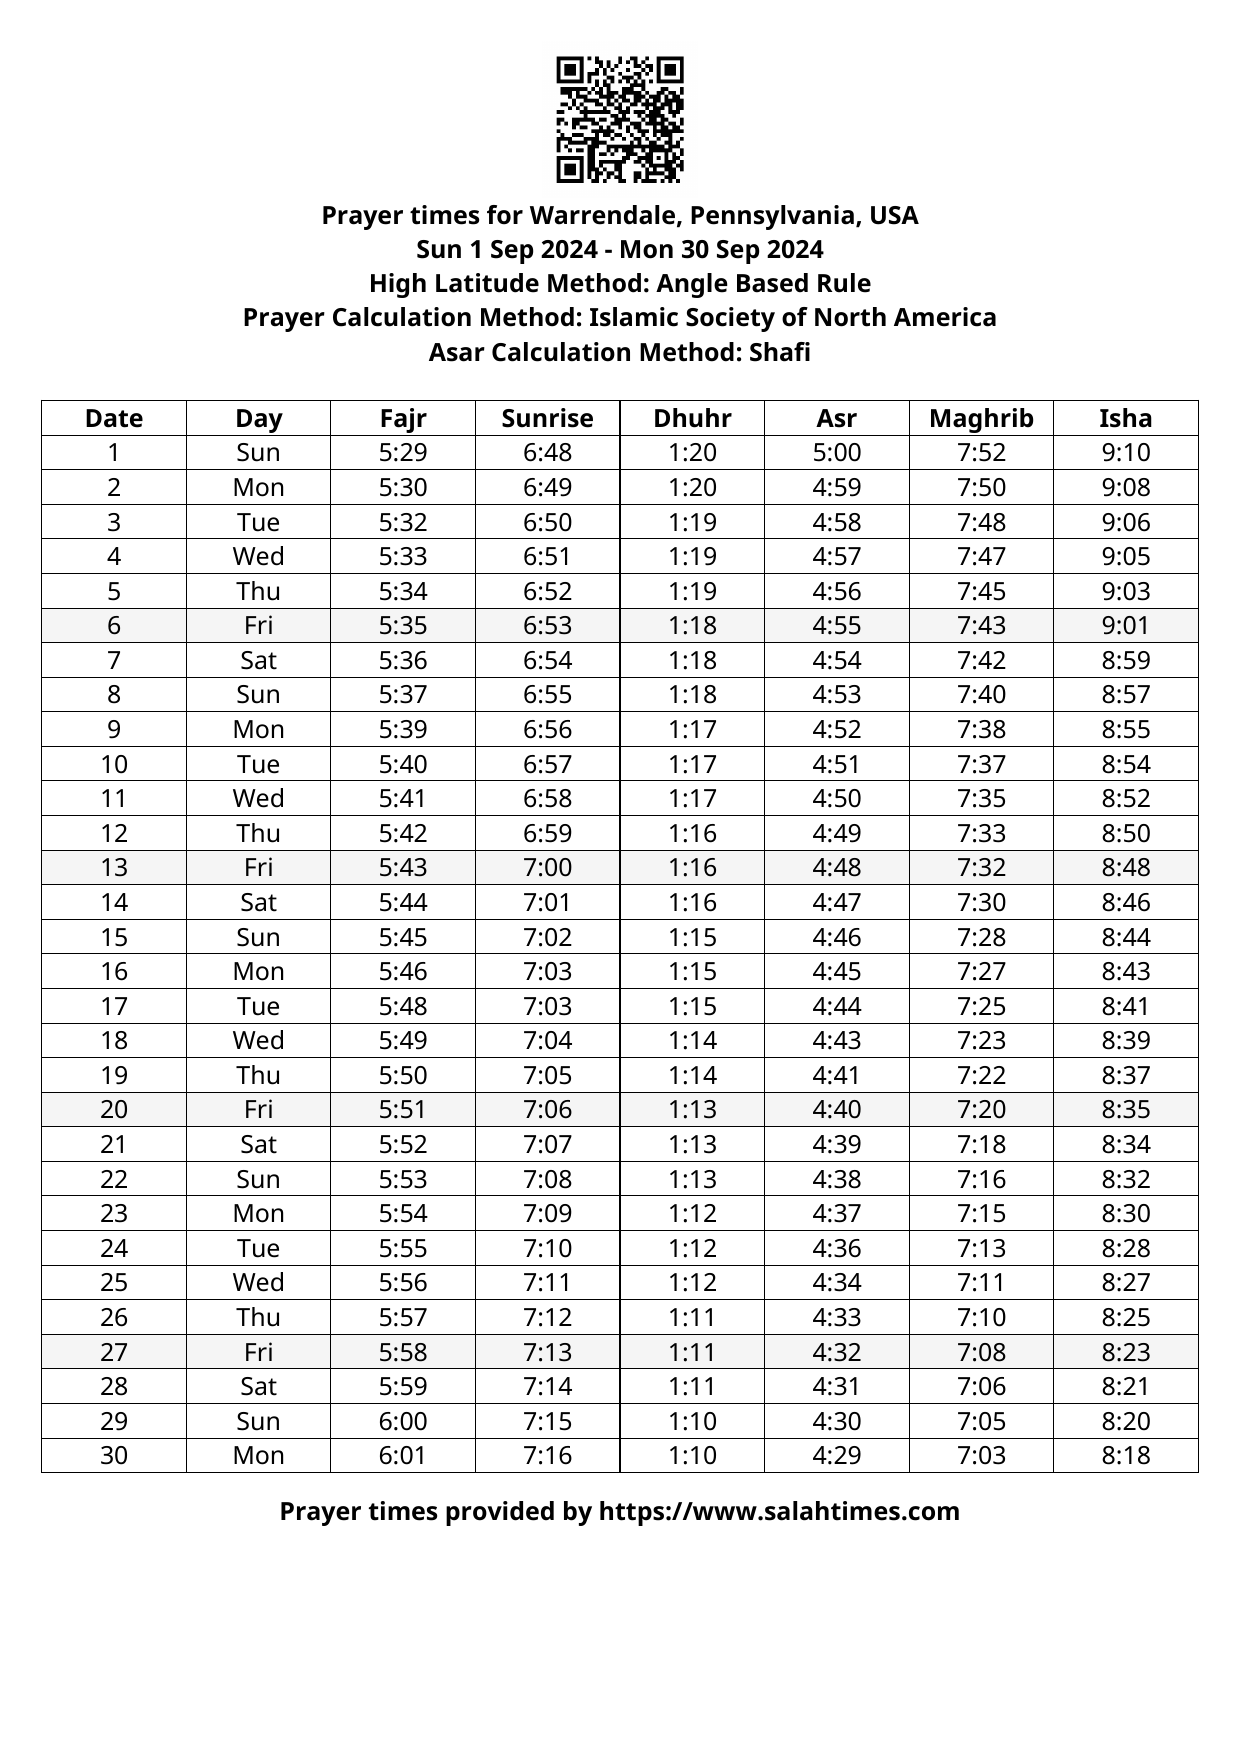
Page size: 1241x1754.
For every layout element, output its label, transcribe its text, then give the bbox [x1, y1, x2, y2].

table_cell Thu [187, 816, 330, 849]
text Sun 1 Sep 2024 - Mon 30 Sep 2024 [42, 232, 1198, 266]
table_cell 8:35 [1054, 1093, 1198, 1126]
table_cell 7:38 [910, 712, 1053, 746]
table_cell 8 [42, 678, 186, 711]
table_cell 1:12 [621, 1266, 764, 1299]
table_cell Thu [187, 1300, 330, 1334]
table_cell Wed [187, 781, 330, 815]
table_cell 4:48 [765, 851, 909, 884]
table_cell 7:20 [910, 1093, 1053, 1126]
table_cell 9:03 [1054, 574, 1198, 607]
table_cell 5:46 [331, 954, 475, 988]
table_cell 4:58 [765, 505, 909, 538]
table_cell 1:19 [621, 505, 764, 538]
table_cell Sun [187, 920, 330, 953]
table_cell 27 [42, 1335, 186, 1368]
table_cell Tue [187, 989, 330, 1022]
table_cell 17 [42, 989, 186, 1022]
table_cell 7:03 [476, 954, 619, 988]
table_cell 4:47 [765, 885, 909, 919]
table_cell 1:16 [621, 816, 764, 849]
table_cell 5:33 [331, 539, 475, 573]
table_cell Sat [187, 1369, 330, 1403]
table_cell 4:49 [765, 816, 909, 849]
table_cell 1:14 [621, 1024, 764, 1057]
table_cell 1:15 [621, 954, 764, 988]
table_cell 1:19 [621, 574, 764, 607]
table_cell 8:39 [1054, 1024, 1198, 1057]
table_cell 23 [42, 1196, 186, 1230]
table_cell 7:13 [476, 1335, 619, 1368]
table_cell 20 [42, 1093, 186, 1126]
table_cell 4:44 [765, 989, 909, 1022]
table_cell 7:05 [476, 1058, 619, 1092]
table_cell 6:54 [476, 643, 619, 677]
table_cell 3 [42, 505, 186, 538]
table_cell Fri [187, 1335, 330, 1368]
table_cell 1:18 [621, 609, 764, 642]
table_cell 22 [42, 1162, 186, 1195]
table_cell 7:08 [910, 1335, 1053, 1368]
table_cell 25 [42, 1266, 186, 1299]
table_cell 4:41 [765, 1058, 909, 1092]
table_cell 6:59 [476, 816, 619, 849]
table_cell 4:43 [765, 1024, 909, 1057]
table_cell 1:13 [621, 1093, 764, 1126]
table_cell 6:51 [476, 539, 619, 573]
table_cell 5:54 [331, 1196, 475, 1230]
table_cell 4:36 [765, 1231, 909, 1264]
table_cell 16 [42, 954, 186, 988]
table_header Date [42, 401, 186, 434]
table_cell 6:53 [476, 609, 619, 642]
table_cell 24 [42, 1231, 186, 1264]
table_cell 7:25 [910, 989, 1053, 1022]
table_cell 29 [42, 1404, 186, 1437]
table_cell 18 [42, 1024, 186, 1057]
table_cell 5:42 [331, 816, 475, 849]
table_cell 11 [42, 781, 186, 815]
table_cell Fri [187, 1093, 330, 1126]
table_cell Wed [187, 1024, 330, 1057]
table_cell 1:15 [621, 989, 764, 1022]
table_cell 4:37 [765, 1196, 909, 1230]
table_cell 8:46 [1054, 885, 1198, 919]
table_cell 9:05 [1054, 539, 1198, 573]
table_cell 5:29 [331, 436, 475, 469]
table_cell Fri [187, 609, 330, 642]
table_cell Wed [187, 539, 330, 573]
table_cell 13 [42, 851, 186, 884]
table_cell 7:37 [910, 747, 1053, 780]
table_cell 7:35 [910, 781, 1053, 815]
table_cell 4:38 [765, 1162, 909, 1195]
table_cell 4:30 [765, 1404, 909, 1437]
table_cell 6:01 [331, 1439, 475, 1472]
table_cell 5:37 [331, 678, 475, 711]
table_cell 7:11 [910, 1266, 1053, 1299]
table_cell 8:28 [1054, 1231, 1198, 1264]
table_cell 7:30 [910, 885, 1053, 919]
table_cell 4:59 [765, 470, 909, 504]
table_cell 5:43 [331, 851, 475, 884]
table_cell 5:56 [331, 1266, 475, 1299]
table_cell 4:54 [765, 643, 909, 677]
table_cell 1:11 [621, 1369, 764, 1403]
table_cell 9:06 [1054, 505, 1198, 538]
table_cell 6:58 [476, 781, 619, 815]
table_cell 8:41 [1054, 989, 1198, 1022]
table_cell 14 [42, 885, 186, 919]
table_cell 7:15 [910, 1196, 1053, 1230]
table_cell 5:53 [331, 1162, 475, 1195]
table_cell 6:57 [476, 747, 619, 780]
table_cell 30 [42, 1439, 186, 1472]
table_cell 7:27 [910, 954, 1053, 988]
table_cell Sat [187, 885, 330, 919]
table_cell Fri [187, 851, 330, 884]
table_cell 5:59 [331, 1369, 475, 1403]
table_cell 5:36 [331, 643, 475, 677]
table_cell 7:12 [476, 1300, 619, 1334]
table_cell 8:50 [1054, 816, 1198, 849]
table_cell 4:40 [765, 1093, 909, 1126]
table_cell 1:18 [621, 643, 764, 677]
table_cell 5:48 [331, 989, 475, 1022]
table_cell Sat [187, 643, 330, 677]
table_cell 4:45 [765, 954, 909, 988]
table_cell 5:49 [331, 1024, 475, 1057]
table_cell 1:12 [621, 1231, 764, 1264]
table_header Isha [1054, 401, 1198, 434]
table_cell 9 [42, 712, 186, 746]
table_cell 8:23 [1054, 1335, 1198, 1368]
table_cell 28 [42, 1369, 186, 1403]
table_cell Sun [187, 1162, 330, 1195]
table_cell 26 [42, 1300, 186, 1334]
table_cell 6:48 [476, 436, 619, 469]
table_cell 5:55 [331, 1231, 475, 1264]
table_cell 7:48 [910, 505, 1053, 538]
table_cell Mon [187, 712, 330, 746]
table_cell 4:31 [765, 1369, 909, 1403]
table_cell 1:13 [621, 1162, 764, 1195]
table_cell 7:10 [910, 1300, 1053, 1334]
table_cell 4:55 [765, 609, 909, 642]
table_cell Tue [187, 505, 330, 538]
table_cell 1:16 [621, 885, 764, 919]
picture [542, 41, 699, 198]
table_cell Wed [187, 1266, 330, 1299]
table_cell 7:22 [910, 1058, 1053, 1092]
table_cell 7:40 [910, 678, 1053, 711]
table_cell 7:13 [910, 1231, 1053, 1264]
table_cell 7:07 [476, 1127, 619, 1161]
table_cell 12 [42, 816, 186, 849]
table_cell 7:45 [910, 574, 1053, 607]
table_cell 4:51 [765, 747, 909, 780]
table_cell 7:43 [910, 609, 1053, 642]
table_cell 8:54 [1054, 747, 1198, 780]
table_cell 8:21 [1054, 1369, 1198, 1403]
table_cell Mon [187, 954, 330, 988]
table_cell 7:06 [476, 1093, 619, 1126]
table_cell 7:10 [476, 1231, 619, 1264]
table_cell Tue [187, 1231, 330, 1264]
table_cell 7 [42, 643, 186, 677]
table_cell 7:04 [476, 1024, 619, 1057]
table_header Fajr [331, 401, 475, 434]
table_cell 15 [42, 920, 186, 953]
table_cell Mon [187, 470, 330, 504]
table_cell 7:33 [910, 816, 1053, 849]
table_cell 7:11 [476, 1266, 619, 1299]
table_cell 4:46 [765, 920, 909, 953]
table_cell 1 [42, 436, 186, 469]
table_cell 1:16 [621, 851, 764, 884]
table_cell 1:19 [621, 539, 764, 573]
table_cell 5:44 [331, 885, 475, 919]
table_cell 6:52 [476, 574, 619, 607]
table_cell 7:09 [476, 1196, 619, 1230]
table_cell 8:20 [1054, 1404, 1198, 1437]
table_cell 8:55 [1054, 712, 1198, 746]
table_cell 4:53 [765, 678, 909, 711]
table_cell 6 [42, 609, 186, 642]
table_cell 4:29 [765, 1439, 909, 1472]
table_cell 1:18 [621, 678, 764, 711]
table_cell 7:23 [910, 1024, 1053, 1057]
table_cell Sun [187, 678, 330, 711]
table_cell 5:32 [331, 505, 475, 538]
table_cell 5:39 [331, 712, 475, 746]
table_cell 6:56 [476, 712, 619, 746]
table_header Sunrise [476, 401, 619, 434]
table_cell 8:52 [1054, 781, 1198, 815]
text High Latitude Method: Angle Based Rule [42, 266, 1198, 300]
table_cell 7:05 [910, 1404, 1053, 1437]
table_cell 7:28 [910, 920, 1053, 953]
table_cell 1:17 [621, 747, 764, 780]
table_cell 6:55 [476, 678, 619, 711]
text Prayer Calculation Method: Islamic Society of North America [42, 300, 1198, 334]
table_cell Sat [187, 1127, 330, 1161]
table_cell 1:20 [621, 470, 764, 504]
table_cell 21 [42, 1127, 186, 1161]
table_cell 1:10 [621, 1404, 764, 1437]
table_cell 7:00 [476, 851, 619, 884]
table_cell 9:08 [1054, 470, 1198, 504]
table_cell 7:15 [476, 1404, 619, 1437]
table_cell 7:02 [476, 920, 619, 953]
table_cell 4 [42, 539, 186, 573]
table_cell 1:13 [621, 1127, 764, 1161]
table_cell 8:32 [1054, 1162, 1198, 1195]
table_cell 7:03 [476, 989, 619, 1022]
table_cell 6:50 [476, 505, 619, 538]
table_cell 5:57 [331, 1300, 475, 1334]
table_cell 7:08 [476, 1162, 619, 1195]
table_cell 5 [42, 574, 186, 607]
table_cell 7:52 [910, 436, 1053, 469]
table_cell 4:56 [765, 574, 909, 607]
table_cell 5:00 [765, 436, 909, 469]
text Prayer times for Warrendale, Pennsylvania, USA [42, 198, 1198, 232]
table_cell 5:40 [331, 747, 475, 780]
table_cell 1:10 [621, 1439, 764, 1472]
table_cell 5:30 [331, 470, 475, 504]
table_cell 4:39 [765, 1127, 909, 1161]
table_cell 5:45 [331, 920, 475, 953]
table_cell 8:59 [1054, 643, 1198, 677]
table_cell 7:03 [910, 1439, 1053, 1472]
table_cell 4:57 [765, 539, 909, 573]
table_cell 7:18 [910, 1127, 1053, 1161]
table_cell Sun [187, 1404, 330, 1437]
table_cell 4:52 [765, 712, 909, 746]
table_cell 5:50 [331, 1058, 475, 1092]
table_header Maghrib [910, 401, 1053, 434]
table_cell 1:20 [621, 436, 764, 469]
table_cell 4:34 [765, 1266, 909, 1299]
table_cell Thu [187, 574, 330, 607]
table_cell 8:27 [1054, 1266, 1198, 1299]
table_cell 8:30 [1054, 1196, 1198, 1230]
table_cell 7:14 [476, 1369, 619, 1403]
table_cell Thu [187, 1058, 330, 1092]
table_cell 8:34 [1054, 1127, 1198, 1161]
table_cell 1:11 [621, 1335, 764, 1368]
table_cell 5:52 [331, 1127, 475, 1161]
table_cell 7:01 [476, 885, 619, 919]
table_cell 7:42 [910, 643, 1053, 677]
table_header Dhuhr [621, 401, 764, 434]
table_cell 8:57 [1054, 678, 1198, 711]
table_header Day [187, 401, 330, 434]
table_cell 7:16 [910, 1162, 1053, 1195]
table_cell 8:43 [1054, 954, 1198, 988]
table_cell 2 [42, 470, 186, 504]
table_cell 4:33 [765, 1300, 909, 1334]
table_cell 8:44 [1054, 920, 1198, 953]
table_cell 8:25 [1054, 1300, 1198, 1334]
table_cell Tue [187, 747, 330, 780]
table_cell Mon [187, 1196, 330, 1230]
text Asar Calculation Method: Shafi [42, 334, 1198, 368]
table_cell 10 [42, 747, 186, 780]
table_cell 1:17 [621, 712, 764, 746]
table_cell 7:47 [910, 539, 1053, 573]
table_cell Sun [187, 436, 330, 469]
table_cell 19 [42, 1058, 186, 1092]
table_cell 5:34 [331, 574, 475, 607]
table_cell 8:37 [1054, 1058, 1198, 1092]
table_cell 7:32 [910, 851, 1053, 884]
table_cell 9:01 [1054, 609, 1198, 642]
table_cell 7:50 [910, 470, 1053, 504]
table_cell 6:00 [331, 1404, 475, 1437]
table_cell 1:14 [621, 1058, 764, 1092]
table_cell 1:12 [621, 1196, 764, 1230]
table_cell 5:58 [331, 1335, 475, 1368]
table_cell Mon [187, 1439, 330, 1472]
table_cell 1:11 [621, 1300, 764, 1334]
table_cell 5:51 [331, 1093, 475, 1126]
table_cell 8:48 [1054, 851, 1198, 884]
table_cell 1:17 [621, 781, 764, 815]
table_cell 5:35 [331, 609, 475, 642]
text Prayer times provided by https://www.salahtimes.com [42, 1494, 1198, 1528]
table_cell 8:18 [1054, 1439, 1198, 1472]
table_cell 9:10 [1054, 436, 1198, 469]
table_cell 1:15 [621, 920, 764, 953]
table_cell 4:32 [765, 1335, 909, 1368]
table_cell 7:16 [476, 1439, 619, 1472]
table_cell 6:49 [476, 470, 619, 504]
table_cell 4:50 [765, 781, 909, 815]
table_header Asr [765, 401, 909, 434]
table_cell 5:41 [331, 781, 475, 815]
table_cell 7:06 [910, 1369, 1053, 1403]
